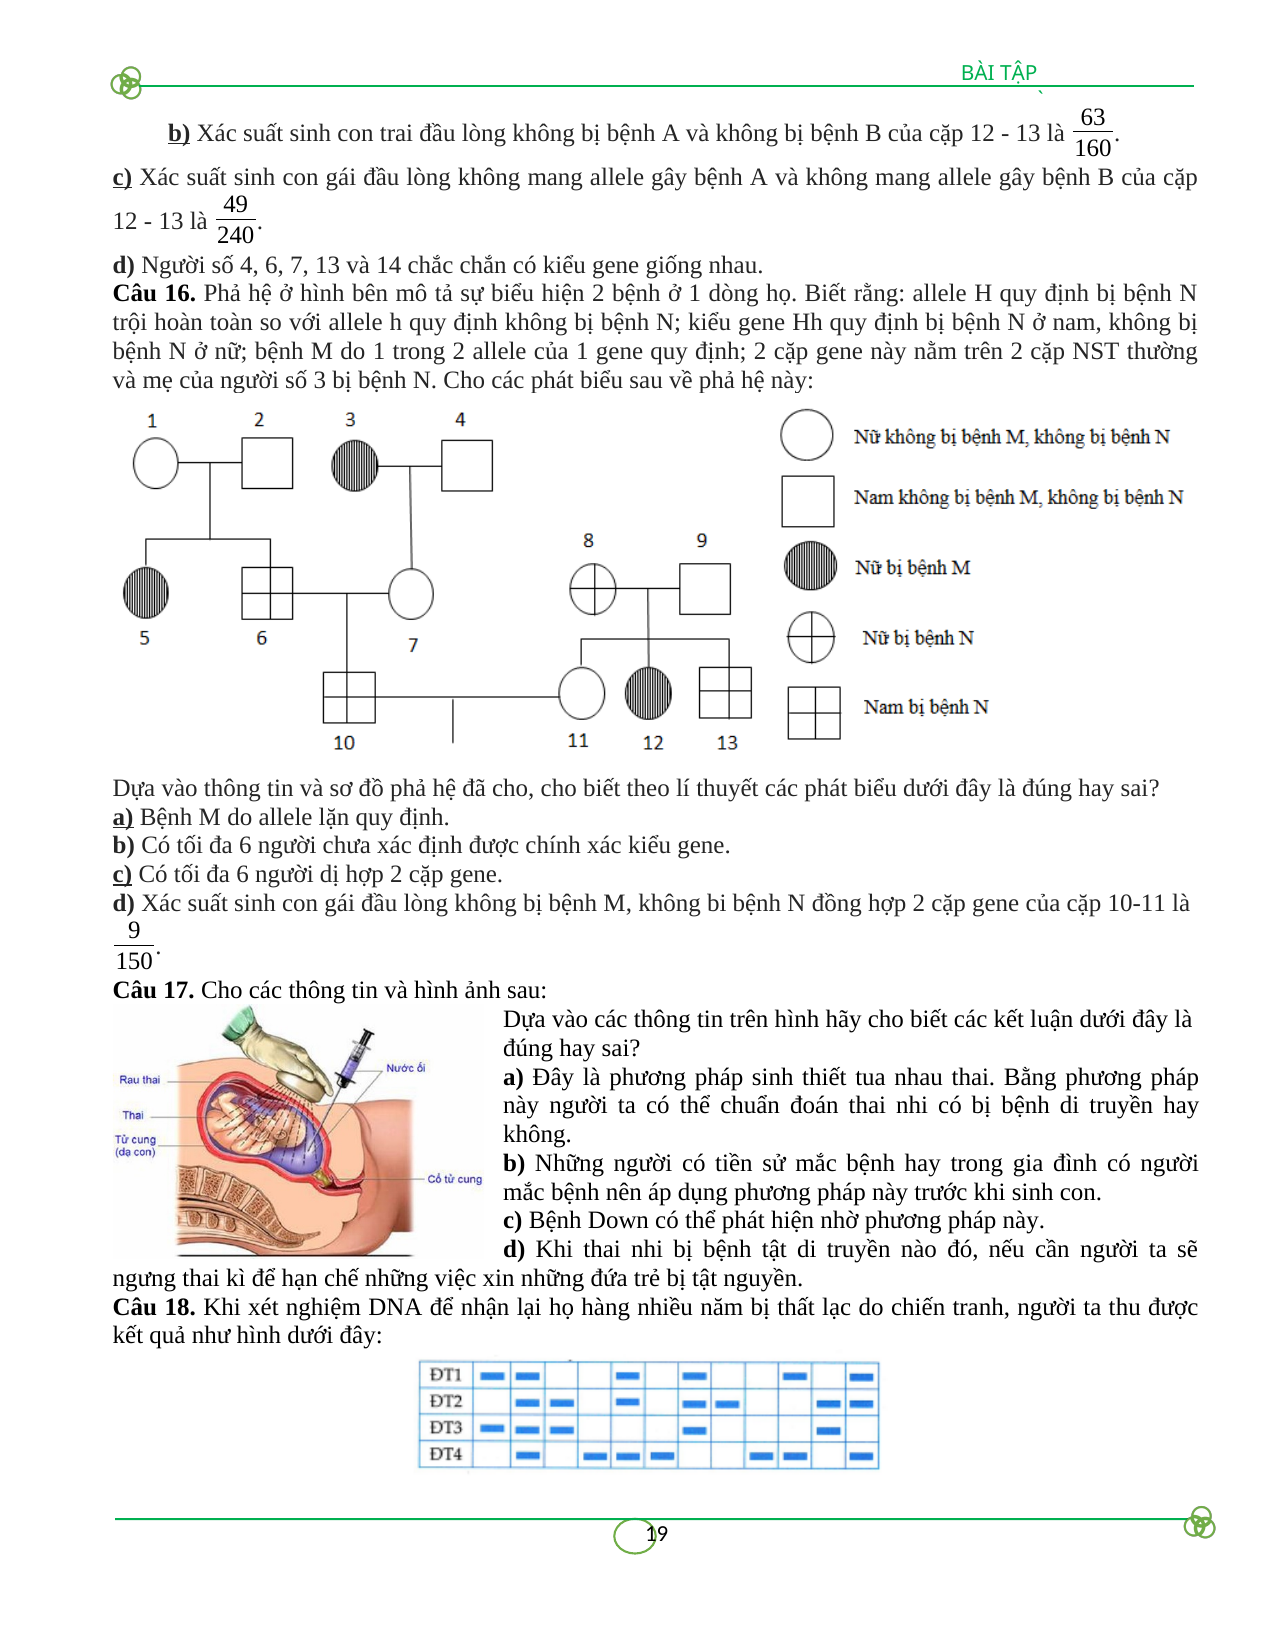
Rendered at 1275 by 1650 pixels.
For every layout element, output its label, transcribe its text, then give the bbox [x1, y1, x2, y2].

text b) Xác suất sinh con trai đầu lòng không bị bệnh A và không bị bệnh B của cặp 12 - 13 là . [112, 103, 1200, 162]
text Câu 16. Phả hệ ở hình bên mô tả sự biểu hiện 2 bệnh ở 1 dòng họ. Biết rằng: allele H quy định bị bệnh N trội hoàn toàn so với allele h quy định không bị bệnh N; kiểu gene Hh quy định bị bệnh N ở nam, không bị bệnh N ở nữ; bệnh M do 1 trong 2 allele của 1 gene quy định; 2 cặp gene này nằm trên 2 cặp NST thường và mẹ của người số 3 bị bệnh N. Cho các phát biểu sau về phả hệ này: [112, 278, 1200, 393]
text d) Xác suất sinh con gái đầu lòng không bị bệnh M, không bi bệnh N đồng hợp 2 cặp gene của cặp 10-11 là . [112, 888, 1200, 976]
text b) Có tối đa 6 người chưa xác định được chính xác kiểu gene. [112, 830, 1200, 859]
picture [117, 393, 1196, 773]
picture [101, 54, 156, 103]
text c) Có tối đa 6 người dị hợp 2 cặp gene. [112, 859, 1200, 888]
picture [112, 1004, 485, 1259]
text Câu 18. Khi xét nghiệm DNA để nhận lại họ hàng nhiều năm bị thất lạc do chiến tranh, người ta thu được kết quả như hình dưới đây: [112, 1292, 1200, 1349]
text Câu 17. Cho các thông tin và hình ảnh sau: [112, 976, 1200, 1004]
text a) Đây là phương pháp sinh thiết tua nhau thai. Bằng phương pháp này người ta có thể chuẩn đoán thai nhi có bị bệnh di truyền hay không. [485, 1062, 1200, 1148]
text Dựa vào các thông tin trên hình hãy cho biết các kết luận dưới đây là đúng hay sai? [485, 1004, 1200, 1062]
text c) Xác suất sinh con gái đầu lòng không mang allele gây bệnh A và không mang allele gây bệnh B của cặp 12 - 13 là . [112, 162, 1200, 250]
text d) Người số 4, 6, 7, 13 và 14 chắc chắn có kiểu gene giống nhau. [112, 250, 1200, 278]
text a) Bệnh M do allele lặn quy định. [112, 802, 1200, 830]
picture [413, 1349, 900, 1476]
picture [1177, 1498, 1225, 1546]
text c) Bệnh Down có thể phát hiện nhờ phương pháp này. [485, 1206, 1200, 1234]
text d) Khi thai nhi bị bệnh tật di truyền nào đó, nếu cần người ta sẽ ngưng thai kì để hạn chế những việc xin những đứa trẻ bị tật nguyền. [112, 1234, 1200, 1292]
text Dựa vào thông tin và sơ đồ phả hệ đã cho, cho biết theo lí thuyết các phát biểu dưới đây là đúng hay sai? [112, 773, 1200, 802]
text b) Những người có tiền sử mắc bệnh hay trong gia đình có người mắc bệnh nên áp dụng phương pháp này trước khi sinh con. [485, 1148, 1200, 1206]
